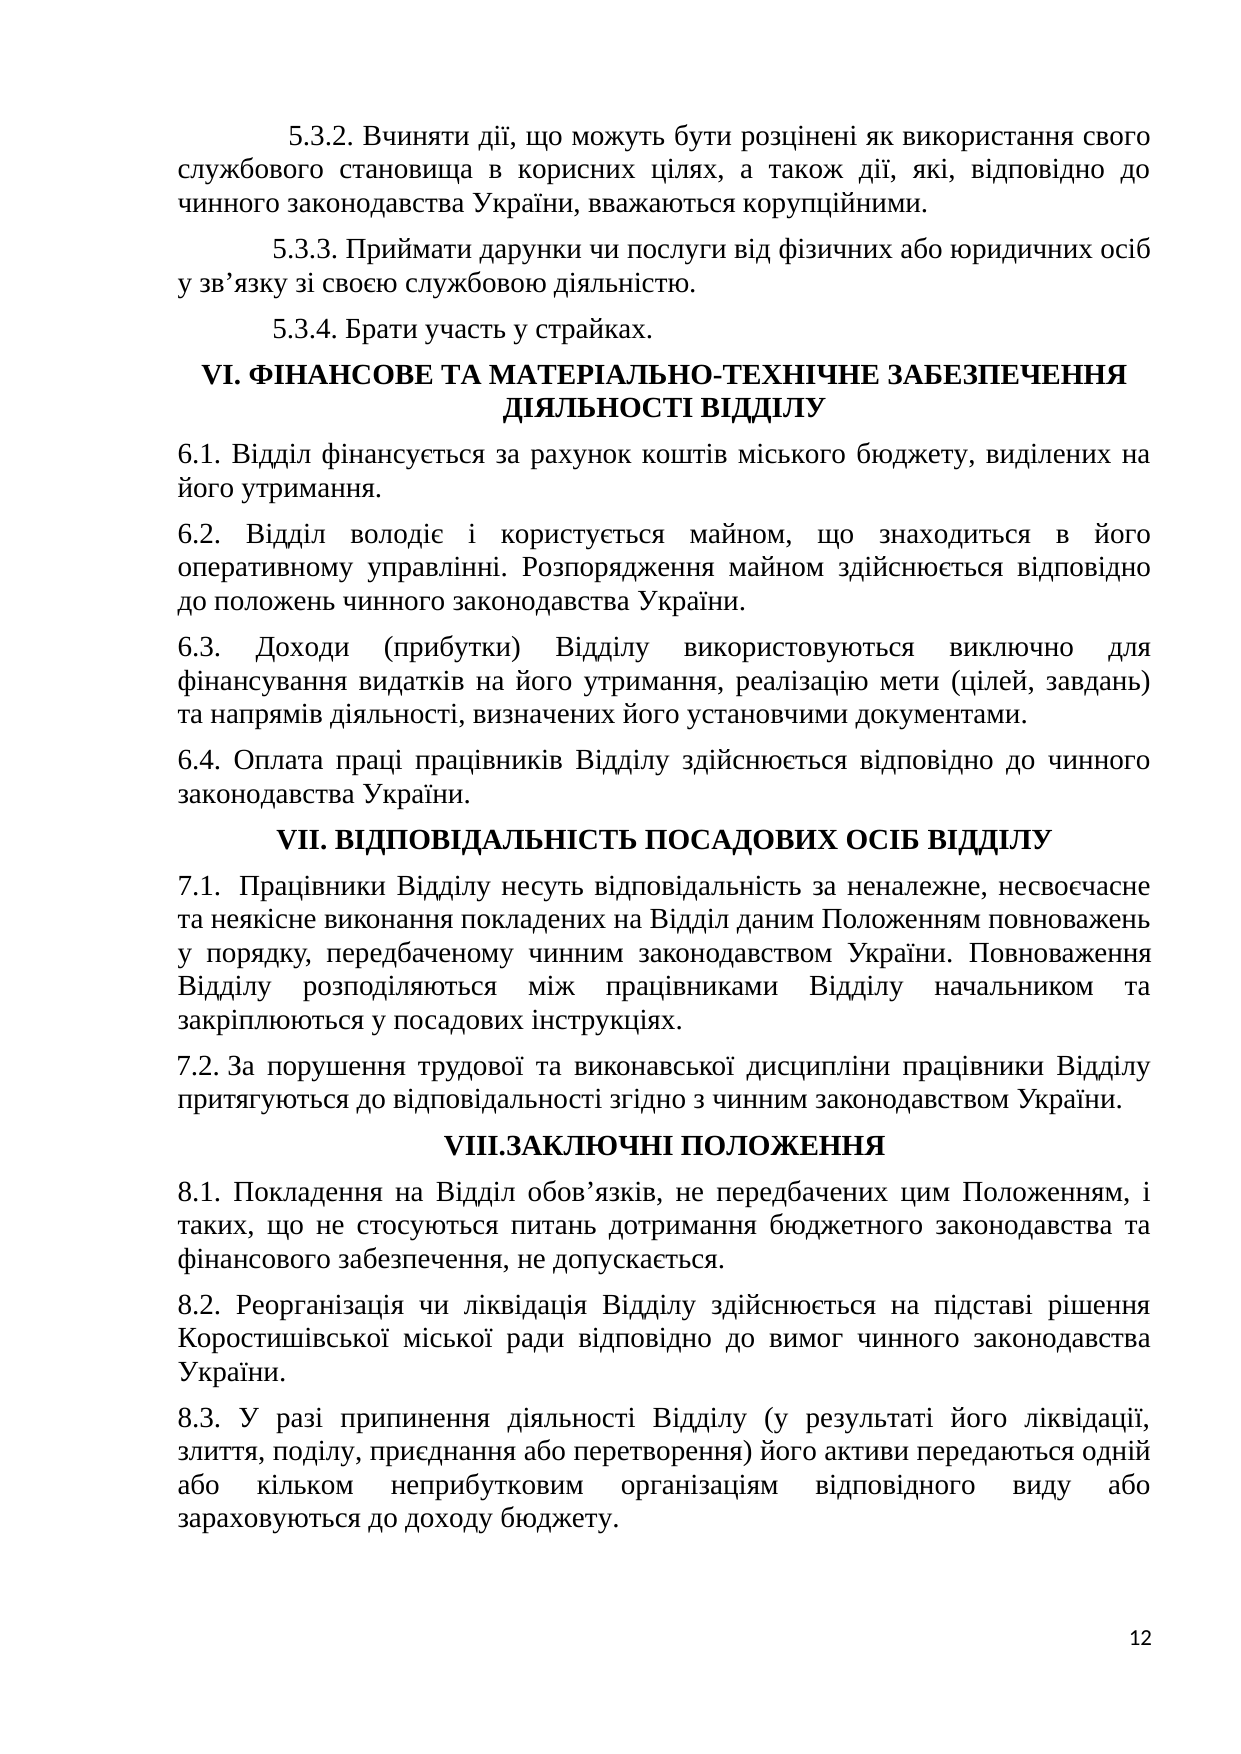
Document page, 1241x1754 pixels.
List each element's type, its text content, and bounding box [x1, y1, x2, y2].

text 5.3.3. Приймати дарунки чи послуги від фізичних або юридичних осіб у зв’язку зі своєю службовою діяльністю. [177, 231, 1152, 298]
text 6.4. Оплата праці працівників Відділу здійснюється відповідно до чинного законодавства України. [177, 742, 1152, 809]
text 6.2. Відділ володіє і користується майном, що знаходиться в його оперативному управлінні. Розпорядження майном здійснюється відповідно до положень чинного законодавства України. [177, 516, 1152, 617]
text 7.1. Працівники Відділу несуть відповідальність за неналежне, несвоєчасне та неякісне виконання покладених на Відділ даним Положенням повноважень у порядку, передбаченому чинним законодавством України. Повноваження Відділу розподіляються між працівниками Відділу начальником та закріплюються у посадових інструкціях. [177, 868, 1152, 1036]
text 5.3.2. Вчиняти дії, що можуть бути розцінені як використання свого службового становища в корисних цілях, а також дії, які, відповідно до чинного законодавства України, вважаються корупційними. [177, 118, 1152, 219]
text 7.2. За порушення трудової та виконавської дисципліни працівники Відділу притягуються до відповідальності згідно з чинним законодавством України. [176, 1048, 1152, 1115]
text 6.1. Відділ фінансується за рахунок коштів міського бюджету, виділених на його утримання. [177, 436, 1152, 503]
text VI. ФІНАНСОВЕ ТА МАТЕРІАЛЬНО-ТЕХНІЧНЕ ЗАБЕЗПЕЧЕННЯ ДІЯЛЬНОСТІ ВІДДІЛУ [177, 357, 1152, 424]
text 8.1. Покладення на Відділ обов’язків, не передбачених цим Положенням, і таких, що не стосуються питань дотримання бюджетного законодавства та фінансового забезпечення, не допускається. [177, 1174, 1152, 1274]
text 8.2. Реорганізація чи ліквідація Відділу здійснюється на підставі рішення Коростишівської міської ради відповідно до вимог чинного законодавства України. [177, 1287, 1152, 1387]
text 8.3. У разі припинення діяльності Відділу (у результаті його ліквідації, злиття, поділу, приєднання або перетворення) його активи передаються одній або кільком неприбутковим організаціям відповідного виду або зараховуються до доходу бюджету. [177, 1400, 1152, 1534]
text VIII.ЗАКЛЮЧНІ ПОЛОЖЕННЯ [177, 1128, 1152, 1161]
text VII. ВІДПОВІДАЛЬНІСТЬ ПОСАДОВИХ ОСІБ ВІДДІЛУ [177, 822, 1152, 855]
text 6.3. Доходи (прибутки) Відділу використовуються виключно для фінансування видатків на його утримання, реалізацію мети (цілей, завдань) та напрямів діяльності, визначених його установчими документами. [177, 629, 1152, 730]
text 5.3.4. Брати участь у страйках. [177, 311, 1152, 344]
